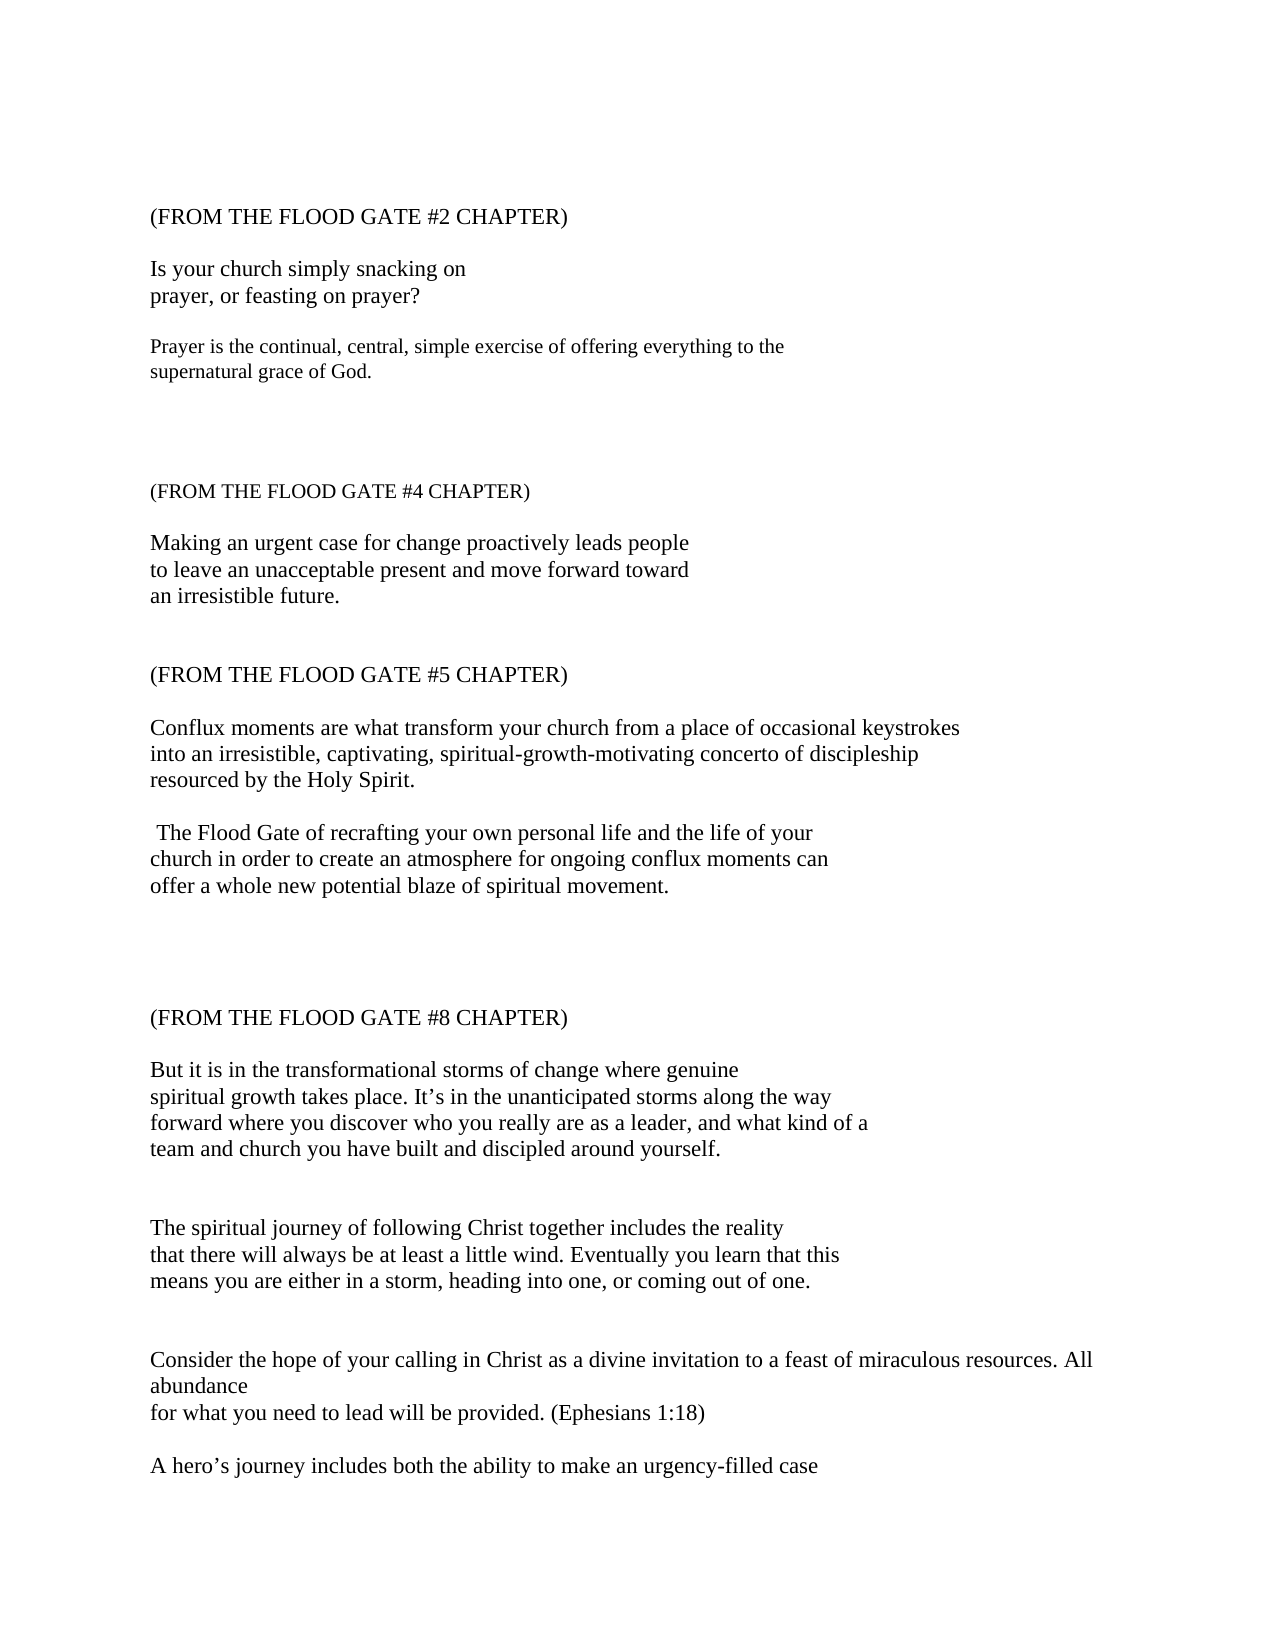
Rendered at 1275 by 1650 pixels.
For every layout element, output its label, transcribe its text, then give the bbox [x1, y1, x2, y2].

text Is your church simply snacking on [150, 255, 1125, 282]
text prayer, or feasting on prayer? [150, 282, 1125, 308]
text forward where you discover who you really are as a leader, and what kind of a [150, 1109, 1125, 1135]
text But it is in the transformational storms of change where genuine [150, 1056, 1125, 1083]
text resourced by the Holy Spirit. [150, 766, 1125, 793]
text (FROM THE FLOOD GATE #5 CHAPTER) [150, 661, 1125, 687]
text into an irresistible, captivating, spiritual-growth-motivating concerto of discipleship [150, 740, 1125, 766]
text Conflux moments are what transform your church from a place of occasional keystrokes [150, 714, 1125, 740]
text offer a whole new potential blaze of spiritual movement. [150, 872, 1125, 898]
text that there will always be at least a little wind. Eventually you learn that this [150, 1241, 1125, 1267]
text an irresistible future. [150, 582, 1125, 608]
text The Flood Gate of recrafting your own personal life and the life of your [150, 819, 1125, 846]
text team and church you have built and discipled around yourself. [150, 1135, 1125, 1162]
text Prayer is the continual, central, simple exercise of offering everything to the [150, 334, 1125, 358]
text spiritual growth takes place. It’s in the unanticipated storms along the way [150, 1083, 1125, 1109]
text A hero’s journey includes both the ability to make an urgency-filled case [150, 1452, 1125, 1478]
text Making an urgent case for change proactively leads people [150, 529, 1125, 556]
text to leave an unacceptable present and move forward toward [150, 556, 1125, 582]
text (FROM THE FLOOD GATE #2 CHAPTER) [150, 203, 1125, 229]
text (FROM THE FLOOD GATE #8 CHAPTER) [150, 1004, 1125, 1030]
text The spiritual journey of following Christ together includes the reality [150, 1214, 1125, 1241]
text church in order to create an atmosphere for ongoing conflux moments can [150, 846, 1125, 872]
text Consider the hope of your calling in Christ as a divine invitation to a feast of miraculous resources. All abundance [150, 1346, 1125, 1399]
text for what you need to lead will be provided. (Ephesians 1:18) [150, 1399, 1125, 1425]
text (FROM THE FLOOD GATE #4 CHAPTER) [150, 479, 1125, 503]
text means you are either in a storm, heading into one, or coming out of one. [150, 1267, 1125, 1293]
text supernatural grace of God. [150, 358, 1125, 383]
